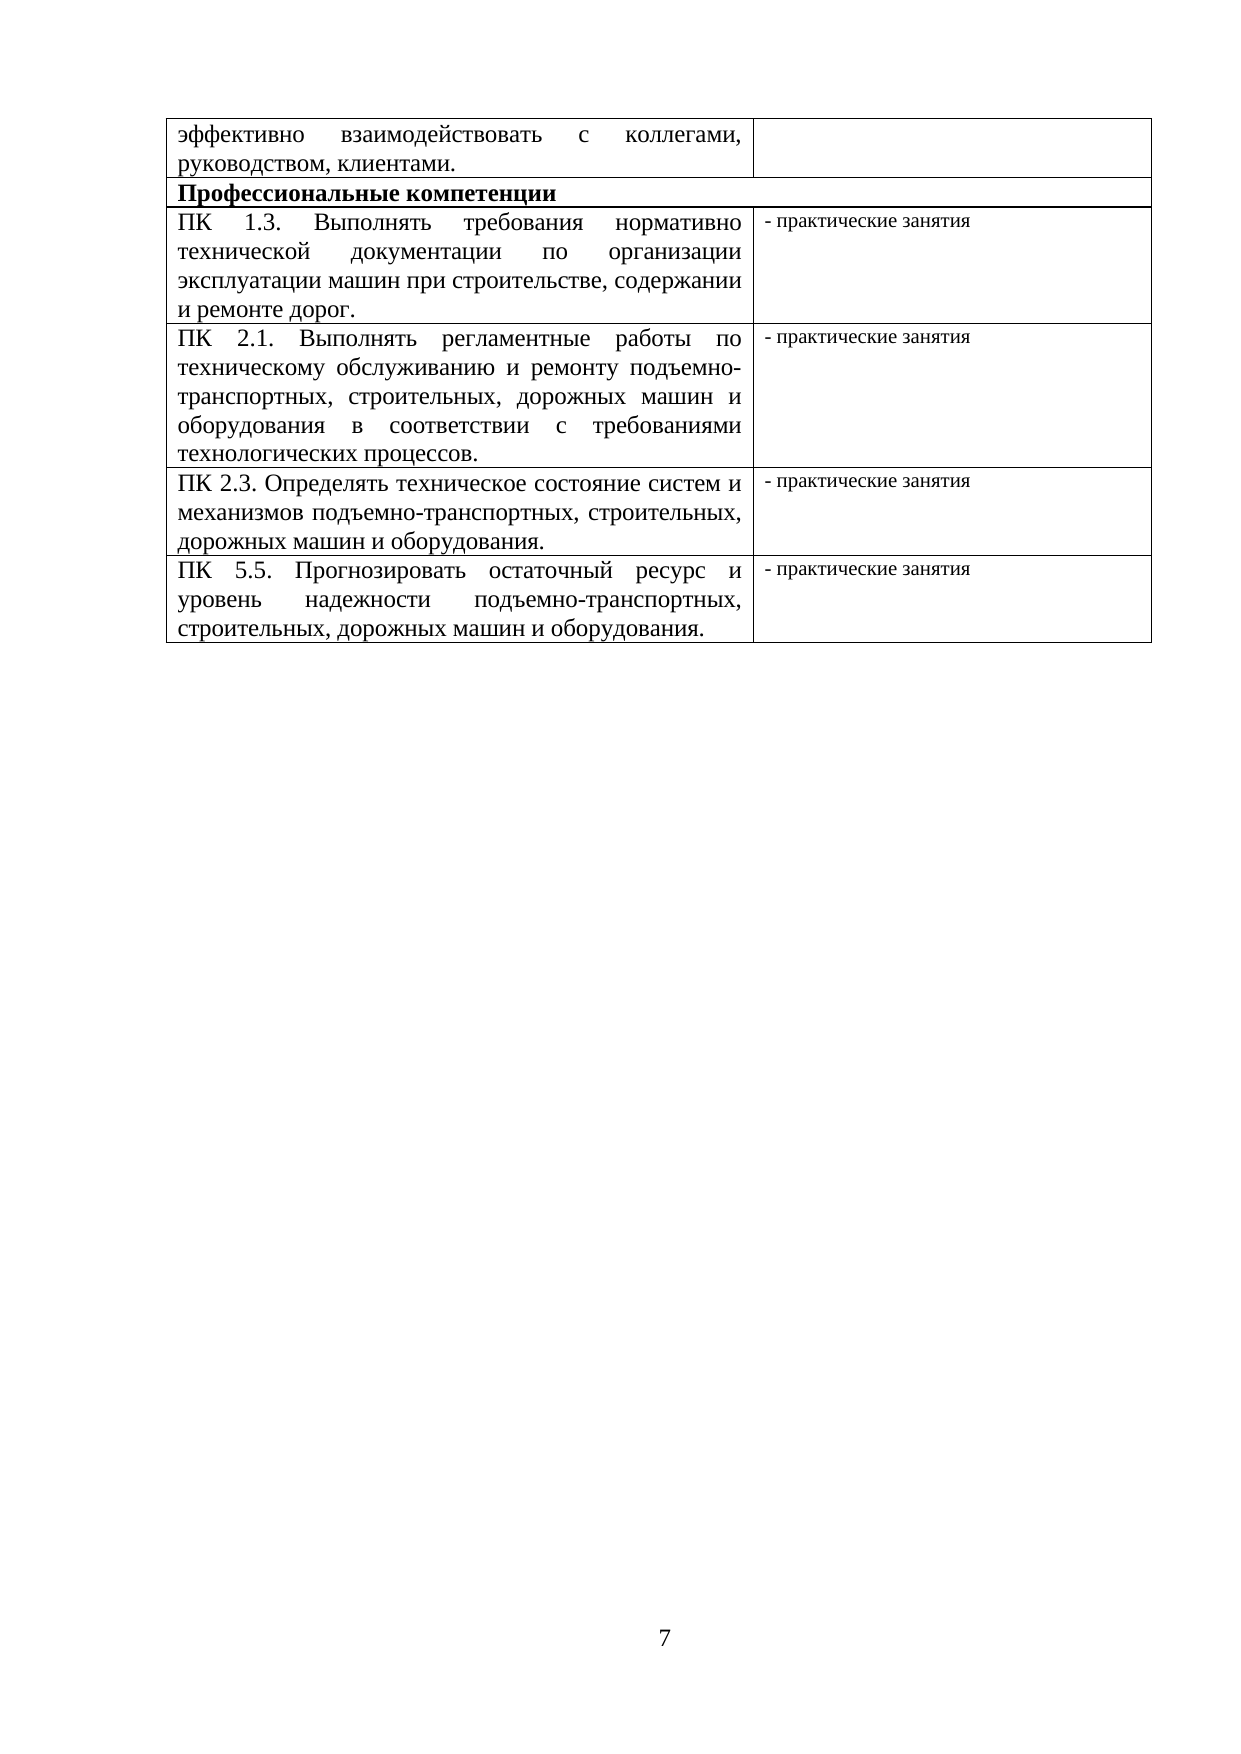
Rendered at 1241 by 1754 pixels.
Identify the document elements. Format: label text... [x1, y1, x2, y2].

table_cell ПК 5.5. Прогнозировать остаточный ресурс и уровень надежности подъемно-транспортных, строительных, дорожных машин и оборудования. [167, 556, 753, 642]
table_cell - практические занятия [754, 324, 1151, 467]
table_cell ПК 2.1. Выполнять регламентные работы по техническому обслуживанию и ремонту подъемно-транспортных, строительных, дорожных машин и оборудования в соответствии с требованиями технологических процессов. [167, 324, 753, 467]
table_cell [754, 119, 1151, 177]
table_cell ПК 1.3. Выполнять требования нормативно технической документации по организации эксплуатации машин при строительстве, содержании и ремонте дорог. [167, 208, 753, 322]
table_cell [167, 119, 753, 177]
table_cell - практические занятия [754, 468, 1151, 554]
table_cell ПК 2.3. Определять техническое состояние систем и механизмов подъемно-транспортных, строительных, дорожных машин и оборудования. [167, 468, 753, 554]
table_cell Профессиональные компетенции [167, 178, 1151, 206]
table_cell - практические занятия [754, 556, 1151, 642]
table_cell - практические занятия [754, 208, 1151, 322]
